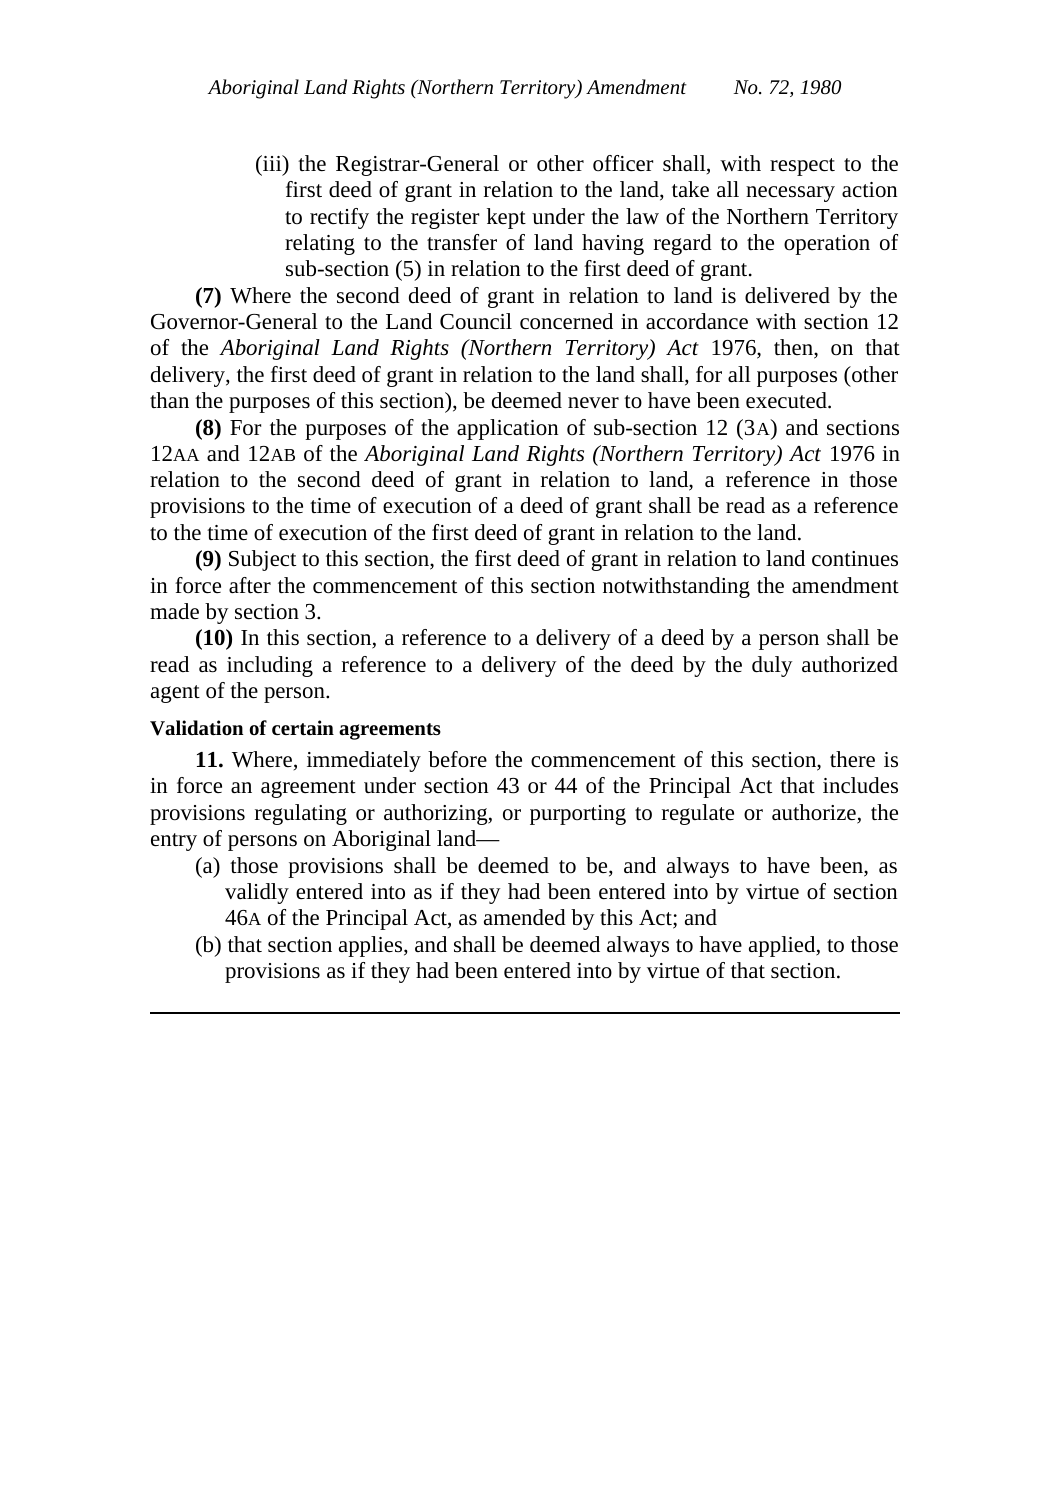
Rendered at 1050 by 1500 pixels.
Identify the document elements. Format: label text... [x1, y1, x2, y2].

text (10) In this section, a reference to a delivery of a deed by a person shall be read as including a reference to a delivery of the deed by the duly authorized agent of the person. [150, 624, 900, 703]
text (b) that section applies, and shall be deemed always to have applied, to those provisions as if they had been entered into by virtue of that section. [195, 931, 900, 983]
text (8) For the purposes of the application of sub-section 12 (3a) and sections 12aa and 12ab of the Aboriginal Land Rights (Northern Territory) Act 1976 in relation to the second deed of grant in relation to land, a reference in those provisions to the time of execution of a deed of grant shall be read as a reference to the time of execution of the first deed of grant in relation to the land. [150, 413, 900, 545]
text 11. Where, immediately before the commencement of this section, there is in force an agreement under section 43 or 44 of the Principal Act that includes provisions regulating or authorizing, or purporting to regulate or authorize, the entry of persons on Aboriginal land— [150, 746, 900, 852]
text Validation of certain agreements [150, 716, 900, 740]
text (7) Where the second deed of grant in relation to land is delivered by the Governor-General to the Land Council concerned in accordance with section 12 of the Aboriginal Land Rights (Northern Territory) Act 1976, then, on that delivery, the first deed of grant in relation to the land shall, for all purposes (other than the purposes of this section), be deemed never to have been executed. [150, 282, 900, 413]
text (9) Subject to this section, the first deed of grant in relation to land continues in force after the commencement of this section notwithstanding the amendment made by section 3. [150, 545, 900, 624]
text (iii) the Registrar-General or other officer shall, with respect to the first deed of grant in relation to the land, take all necessary action to rectify the register kept under the law of the Northern Territory relating to the transfer of land having regard to the operation of sub-section (5) in relation to the first deed of grant. [255, 150, 900, 282]
text (a) those provisions shall be deemed to be, and always to have been, as validly entered into as if they had been entered into by virtue of section 46a of the Principal Act, as amended by this Act; and [195, 852, 900, 931]
